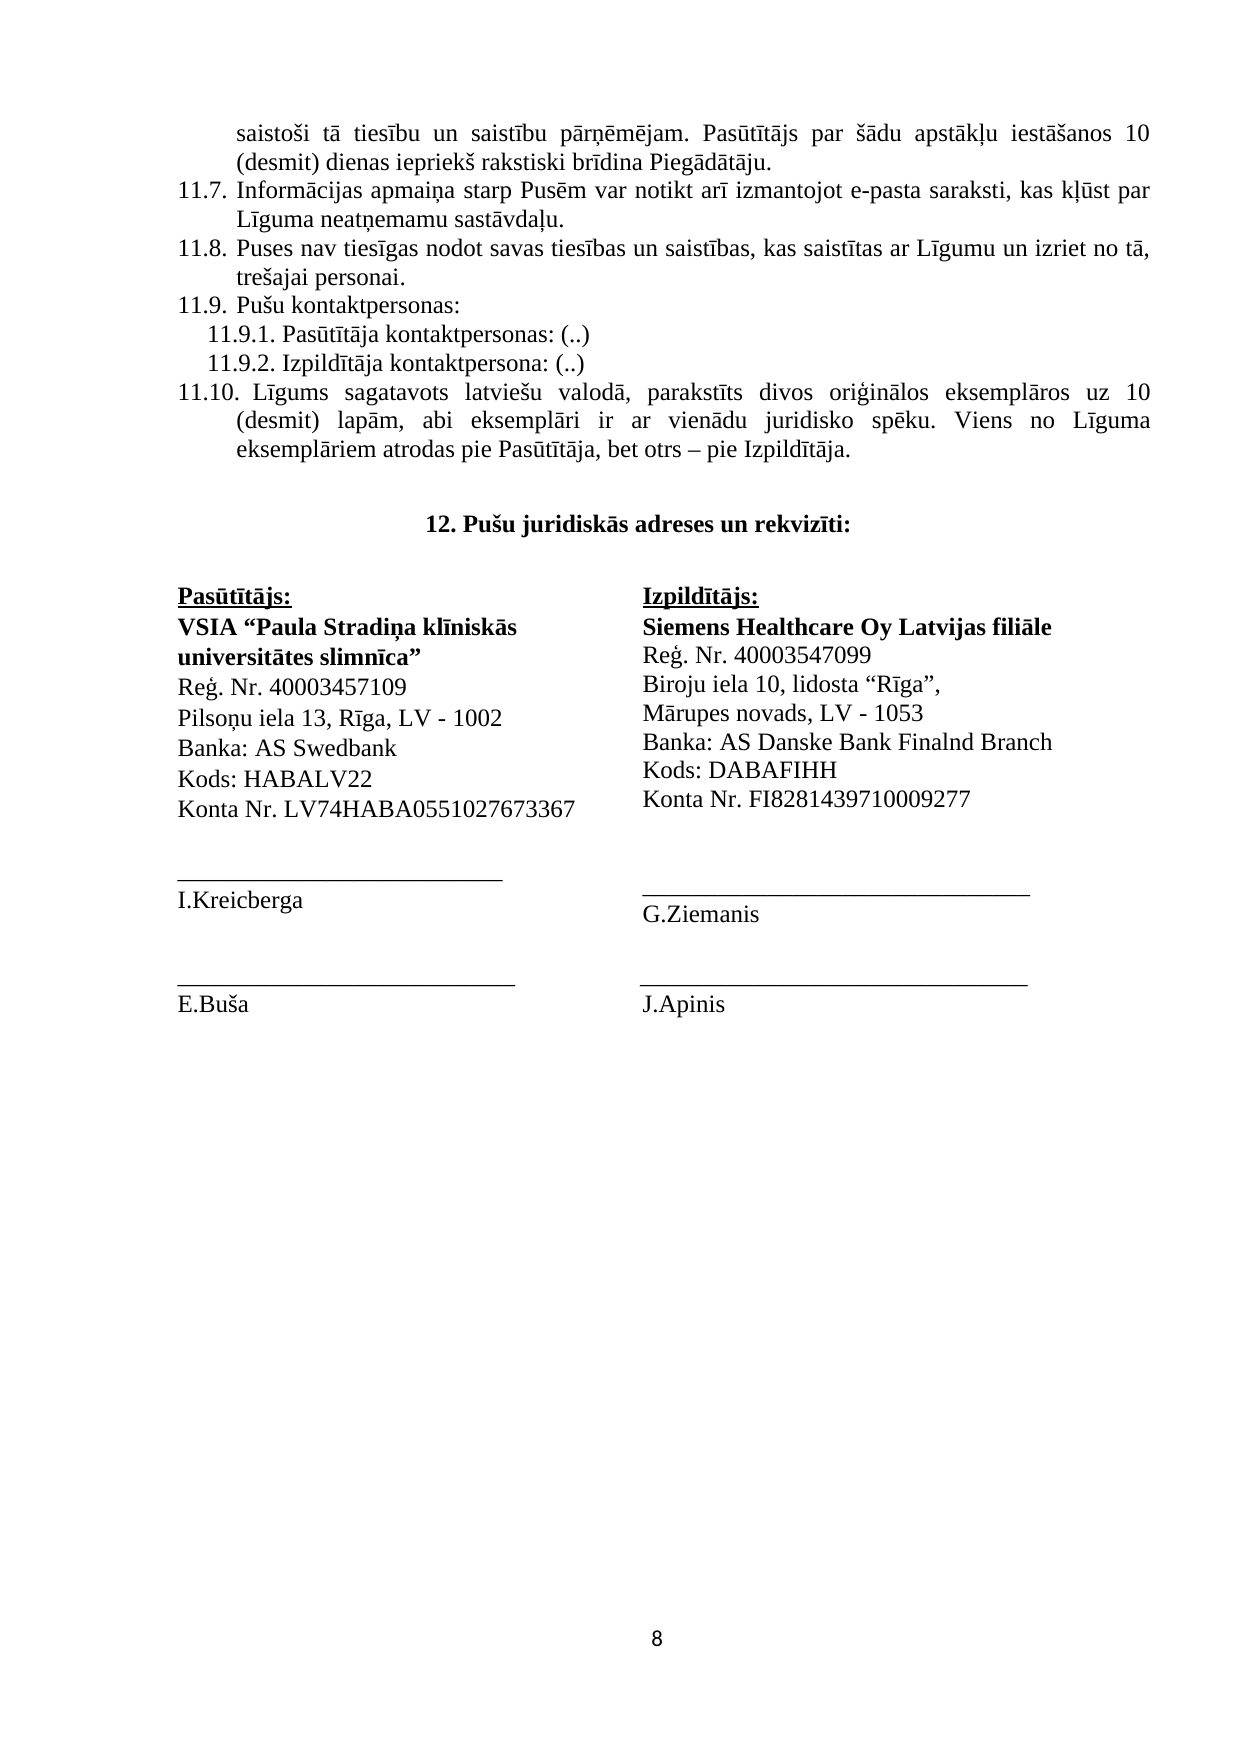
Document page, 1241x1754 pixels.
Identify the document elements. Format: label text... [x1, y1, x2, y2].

list Līgums sagatavots latviešu valodā, parakstīts divos oriģinālos eksemplāros uz 10 (desmit) lapām, abi eksemplāri ir ar vienādu juridisko spēku. Viens no Līguma eksemplāriem atrodas pie Pasūtītāja, bet otrs – pie Izpildītāja. [177, 377, 1152, 463]
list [177, 118, 1152, 176]
text ___________________________ _______________________________ [177, 960, 1137, 989]
list Izpildītāja kontaktpersona: (..) [207, 348, 1152, 377]
list Puses nav tiesīgas nodot savas tiesības un saistības, kas saistītas ar Līgumu un izriet no tā, trešajai personai. [177, 233, 1152, 291]
list Pasūtītāja kontaktpersonas: (..) [207, 319, 1152, 348]
list Pušu kontaktpersonas: [177, 291, 1152, 319]
list Pušu juridiskās adreses un rekvizīti: [140, 509, 1137, 538]
list Informācijas apmaiņa starp Pusēm var notikt arī izmantojot e-pasta saraksti, kas kļūst par Līguma neatņemamu sastāvdaļu. [177, 176, 1152, 233]
table_header Izpildītājs: Siemens Healthcare Oy Latvijas filiāle Reģ. Nr. 40003547099 Biroju iela 10, lidosta “Rīga”, Mārupes novads, LV - 1053 Banka: AS Danske Bank Finalnd Branch Kods: DABAFIHH Konta Nr. FI8281439710009277 _______________________________ G.Ziemanis [631, 551, 1181, 960]
table_header Pasūtītājs: VSIA “Paula Stradiņa klīniskās universitātes slimnīca” Reģ. Nr. 40003457109 Pilsoņu iela 13, Rīga, LV - 1002 Banka: AS Swedbank Kods: HABALV22 Konta Nr. LV74HABA0551027673367 __________________________ I.Kreicberga [166, 551, 631, 960]
text E.Buša J.Apinis [177, 989, 1137, 1017]
